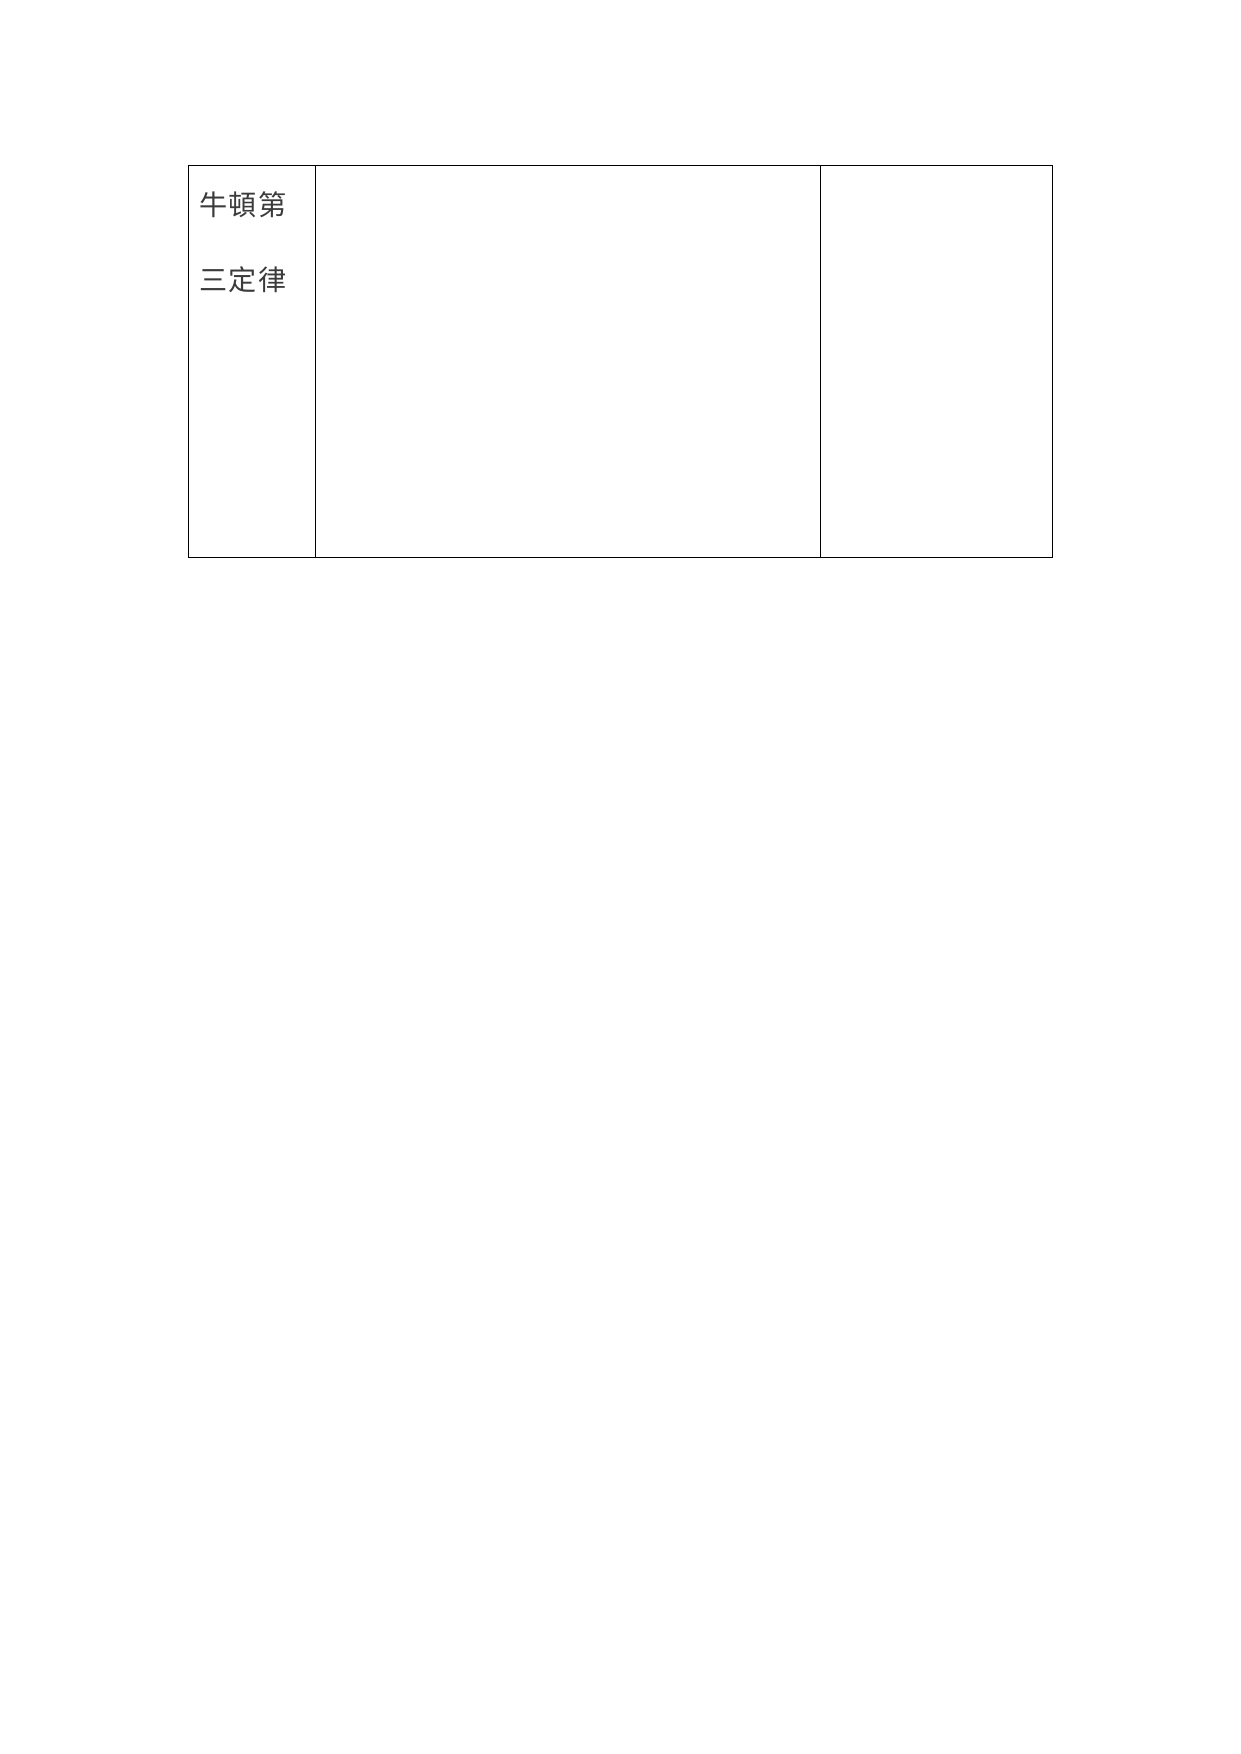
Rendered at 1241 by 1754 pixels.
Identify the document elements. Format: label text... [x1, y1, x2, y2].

table_cell [316, 166, 820, 557]
table_cell [821, 166, 1052, 557]
table_cell 牛頓第三定律 [189, 166, 315, 557]
